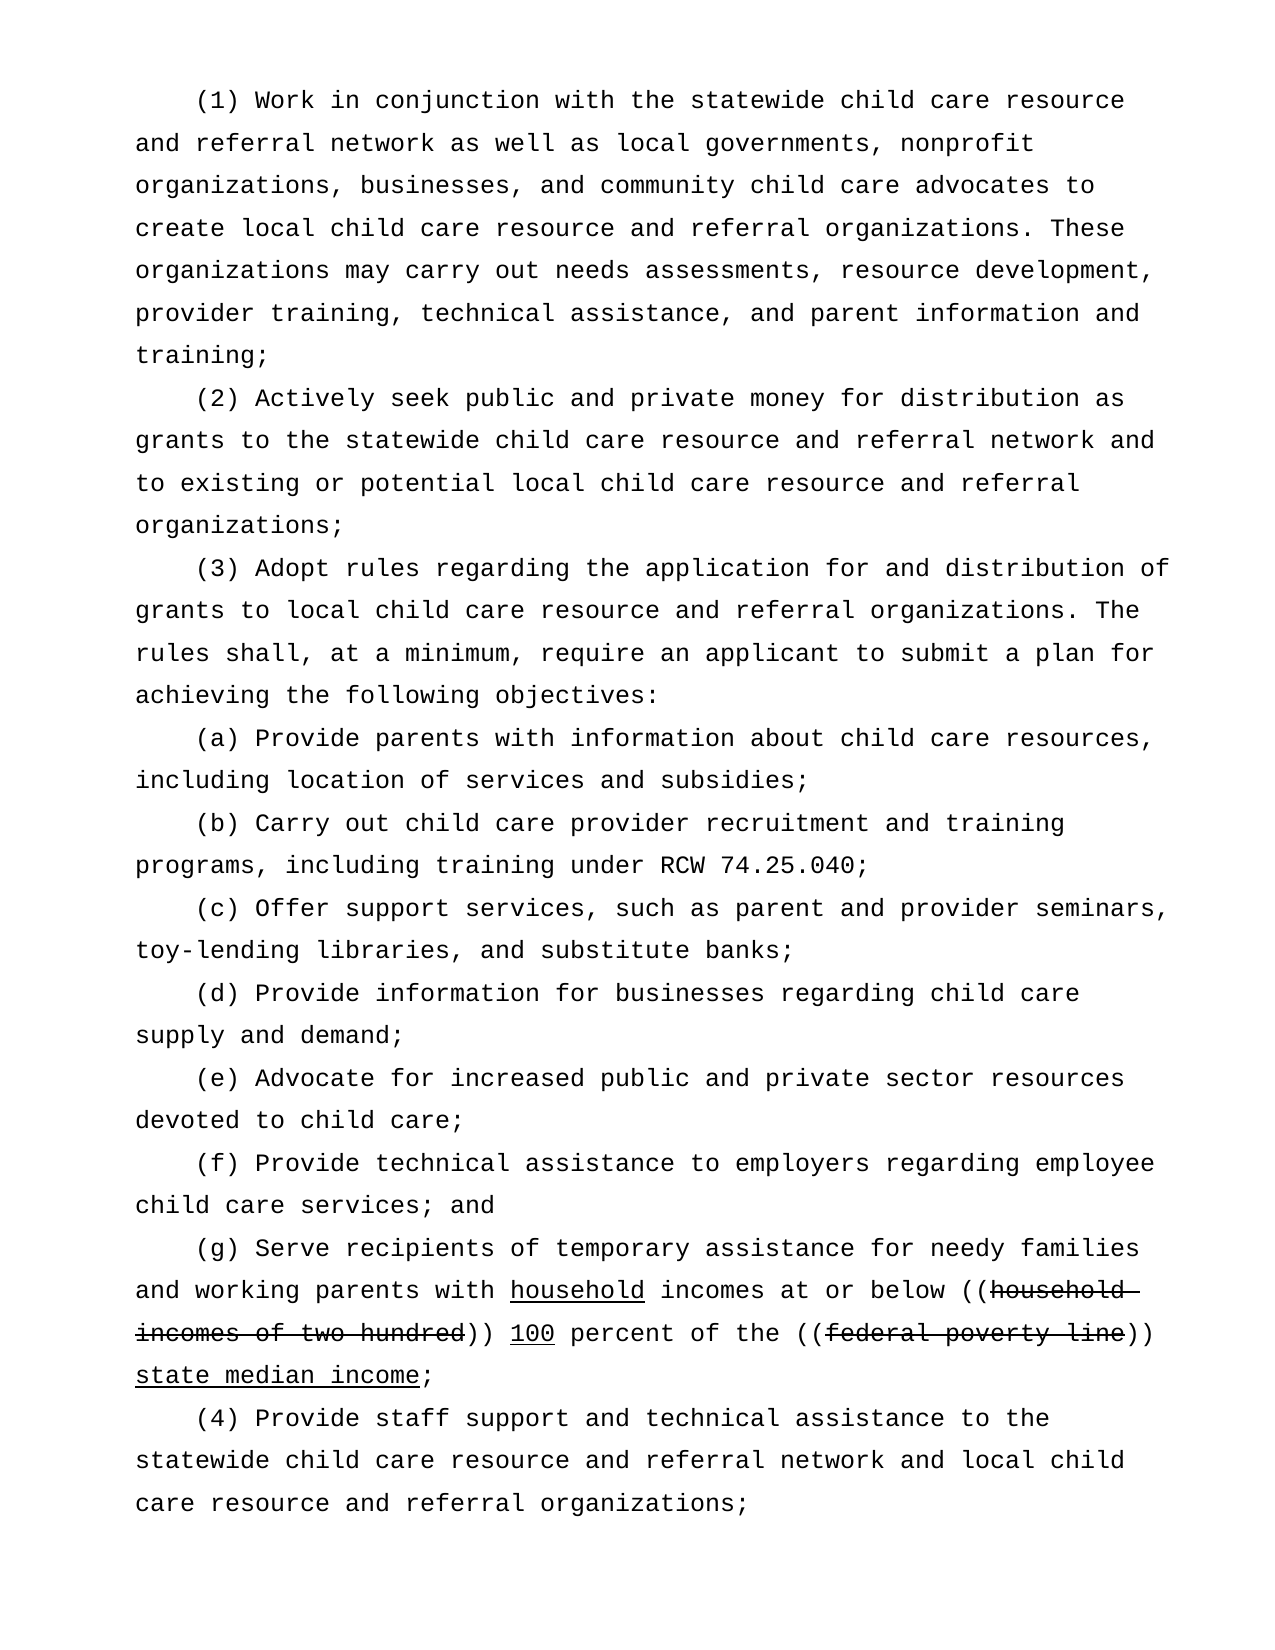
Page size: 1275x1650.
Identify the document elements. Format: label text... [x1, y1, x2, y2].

text (4) Provide staff support and technical assistance to the statewide child care resource and referral network and local child care resource and referral organizations; [135, 1392, 1170, 1520]
text (e) Advocate for increased public and private sector resources devoted to child care; [135, 1052, 1170, 1137]
text (g) Serve recipients of temporary assistance for needy families and working parents with household incomes at or below ((household incomes of two hundred)) 100 percent of the ((federal poverty line)) state median income; [135, 1222, 1170, 1392]
text (a) Provide parents with information about child care resources, including location of services and subsidies; [135, 712, 1170, 797]
text (f) Provide technical assistance to employers regarding employee child care services; and [135, 1137, 1170, 1222]
text (3) Adopt rules regarding the application for and distribution of grants to local child care resource and referral organizations. The rules shall, at a minimum, require an applicant to submit a plan for achieving the following objectives: [135, 542, 1170, 712]
text (c) Offer support services, such as parent and provider seminars, toy-lending libraries, and substitute banks; [135, 882, 1170, 967]
text (1) Work in conjunction with the statewide child care resource and referral network as well as local governments, nonprofit organizations, businesses, and community child care advocates to create local child care resource and referral organizations. These organizations may carry out needs assessments, resource development, provider training, technical assistance, and parent information and training; [135, 75, 1170, 372]
text (2) Actively seek public and private money for distribution as grants to the statewide child care resource and referral network and to existing or potential local child care resource and referral organizations; [135, 372, 1170, 542]
text (b) Carry out child care provider recruitment and training programs, including training under RCW 74.25.040; [135, 797, 1170, 882]
text (d) Provide information for businesses regarding child care supply and demand; [135, 967, 1170, 1052]
